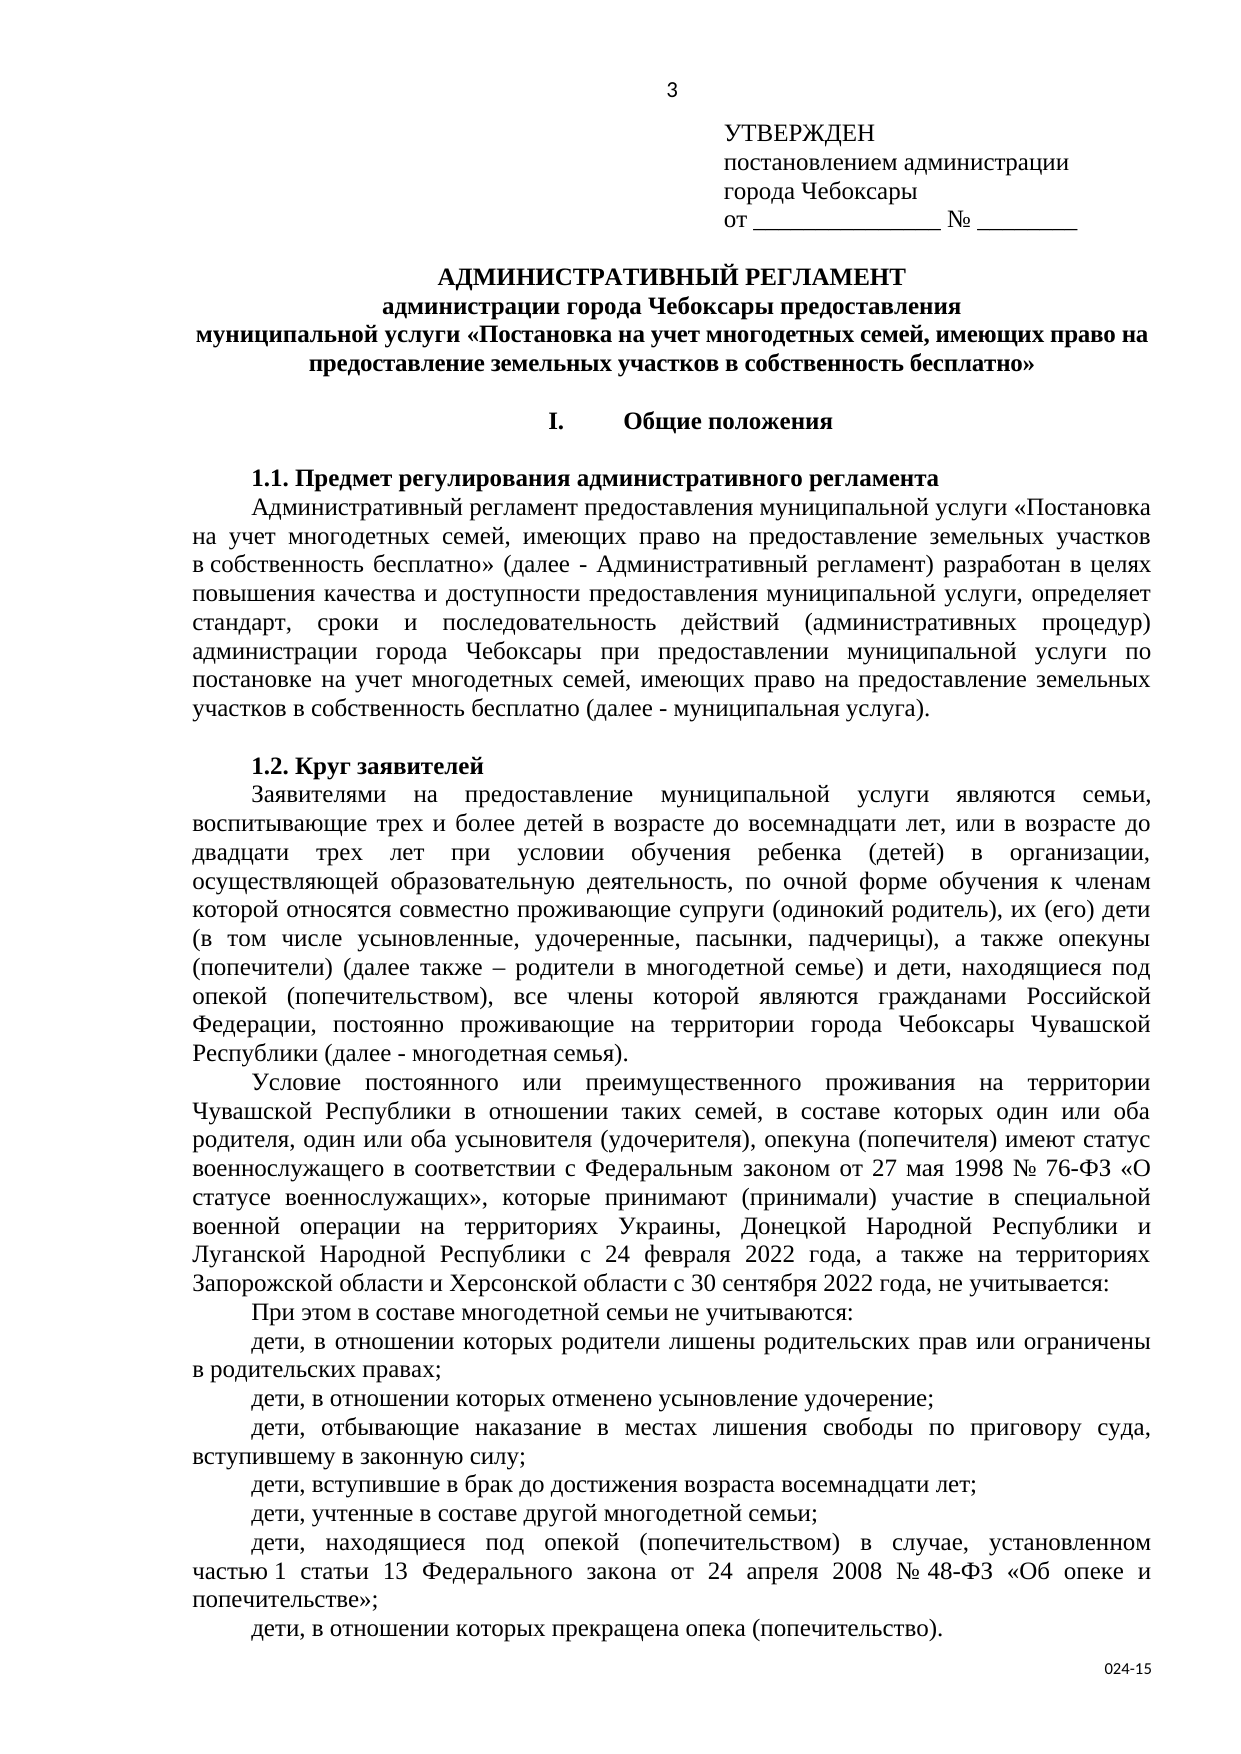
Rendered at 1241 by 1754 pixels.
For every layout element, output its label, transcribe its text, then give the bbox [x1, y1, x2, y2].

text от _______________ № ________ [723, 204, 1152, 233]
text При этом в составе многодетной семьи не учитываются: [192, 1297, 1152, 1326]
text дети, в отношении которых прекращена опека (попечительство). [192, 1613, 1152, 1642]
list Общие положения [229, 406, 1152, 434]
text постановлением администрации [723, 147, 1152, 176]
text Административный регламент предоставления муниципальной услуги «Постановка на учет многодетных семей, имеющих право на предоставление земельных участков в собственность бесплатно» (далее - Административный регламент) разработан в целях повышения качества и доступности предоставления муниципальной услуги, определяет стандарт, сроки и последовательность действий (административных процедур) администрации города Чебоксары при предоставлении муниципальной услуги по постановке на учет многодетных семей, имеющих право на предоставление земельных участков в собственность бесплатно (далее - муниципальная услуга). [192, 492, 1152, 722]
text дети, отбывающие наказание в местах лишения свободы по приговору суда, вступившему в законную силу; [192, 1412, 1152, 1469]
text дети, учтенные в составе другой многодетной семьи; [192, 1498, 1152, 1527]
text Условие постоянного или преимущественного проживания на территории Чувашской Республики в отношении таких семей, в составе которых один или оба родителя, один или оба усыновителя (удочерителя), опекуна (попечителя) имеют статус военнослужащего в соответствии с Федеральным законом от 27 мая 1998 № 76-ФЗ «О статусе военнослужащих», которые принимают (принимали) участие в специальной военной операции на территориях Украины, Донецкой Народной Республики и Луганской Народной Республики с 24 февраля 2022 года, а также на территориях Запорожской области и Херсонской области с 30 сентября 2022 года, не учитывается: [192, 1067, 1152, 1297]
text дети, в отношении которых родители лишены родительских прав или ограничены в родительских правах; [192, 1326, 1152, 1383]
text Заявителями на предоставление муниципальной услуги являются семьи, воспитывающие трех и более детей в возрасте до восемнадцати лет, или в возрасте до двадцати трех лет при условии обучения ребенка (детей) в организации, осуществляющей образовательную деятельность, по очной форме обучения к членам которой относятся совместно проживающие супруги (одинокий родитель), их (его) дети (в том числе усыновленные, удочеренные, пасынки, падчерицы), а также опекуны (попечители) (далее также – родители в многодетной семье) и дети, находящиеся под опекой (попечительством), все члены которой являются гражданами Российской Федерации, постоянно проживающие на территории города Чебоксары Чувашской Республики (далее - многодетная семья). [192, 779, 1152, 1067]
text дети, вступившие в брак до достижения возраста восемнадцати лет; [192, 1469, 1152, 1498]
text муниципальной услуги «Постановка на учет многодетных семей, имеющих право на предоставление земельных участков в собственность бесплатно» [192, 319, 1152, 377]
text 1.2. Круг заявителей [192, 751, 1152, 779]
text АДМИНИСТРАТИВНЫЙ РЕГЛАМЕНТ [192, 262, 1152, 291]
text администрации города Чебоксары предоставления [192, 291, 1152, 319]
text города Чебоксары [723, 176, 1152, 204]
text УТВЕРЖДЕН [723, 118, 1152, 147]
text дети, находящиеся под опекой (попечительством) в случае, установленном частью 1 статьи 13 Федерального закона от 24 апреля 2008 № 48-ФЗ «Об опеке и попечительстве»; [192, 1527, 1152, 1613]
text 1.1. Предмет регулирования административного регламента [192, 463, 1152, 492]
text дети, в отношении которых отменено усыновление удочерение; [192, 1383, 1152, 1412]
